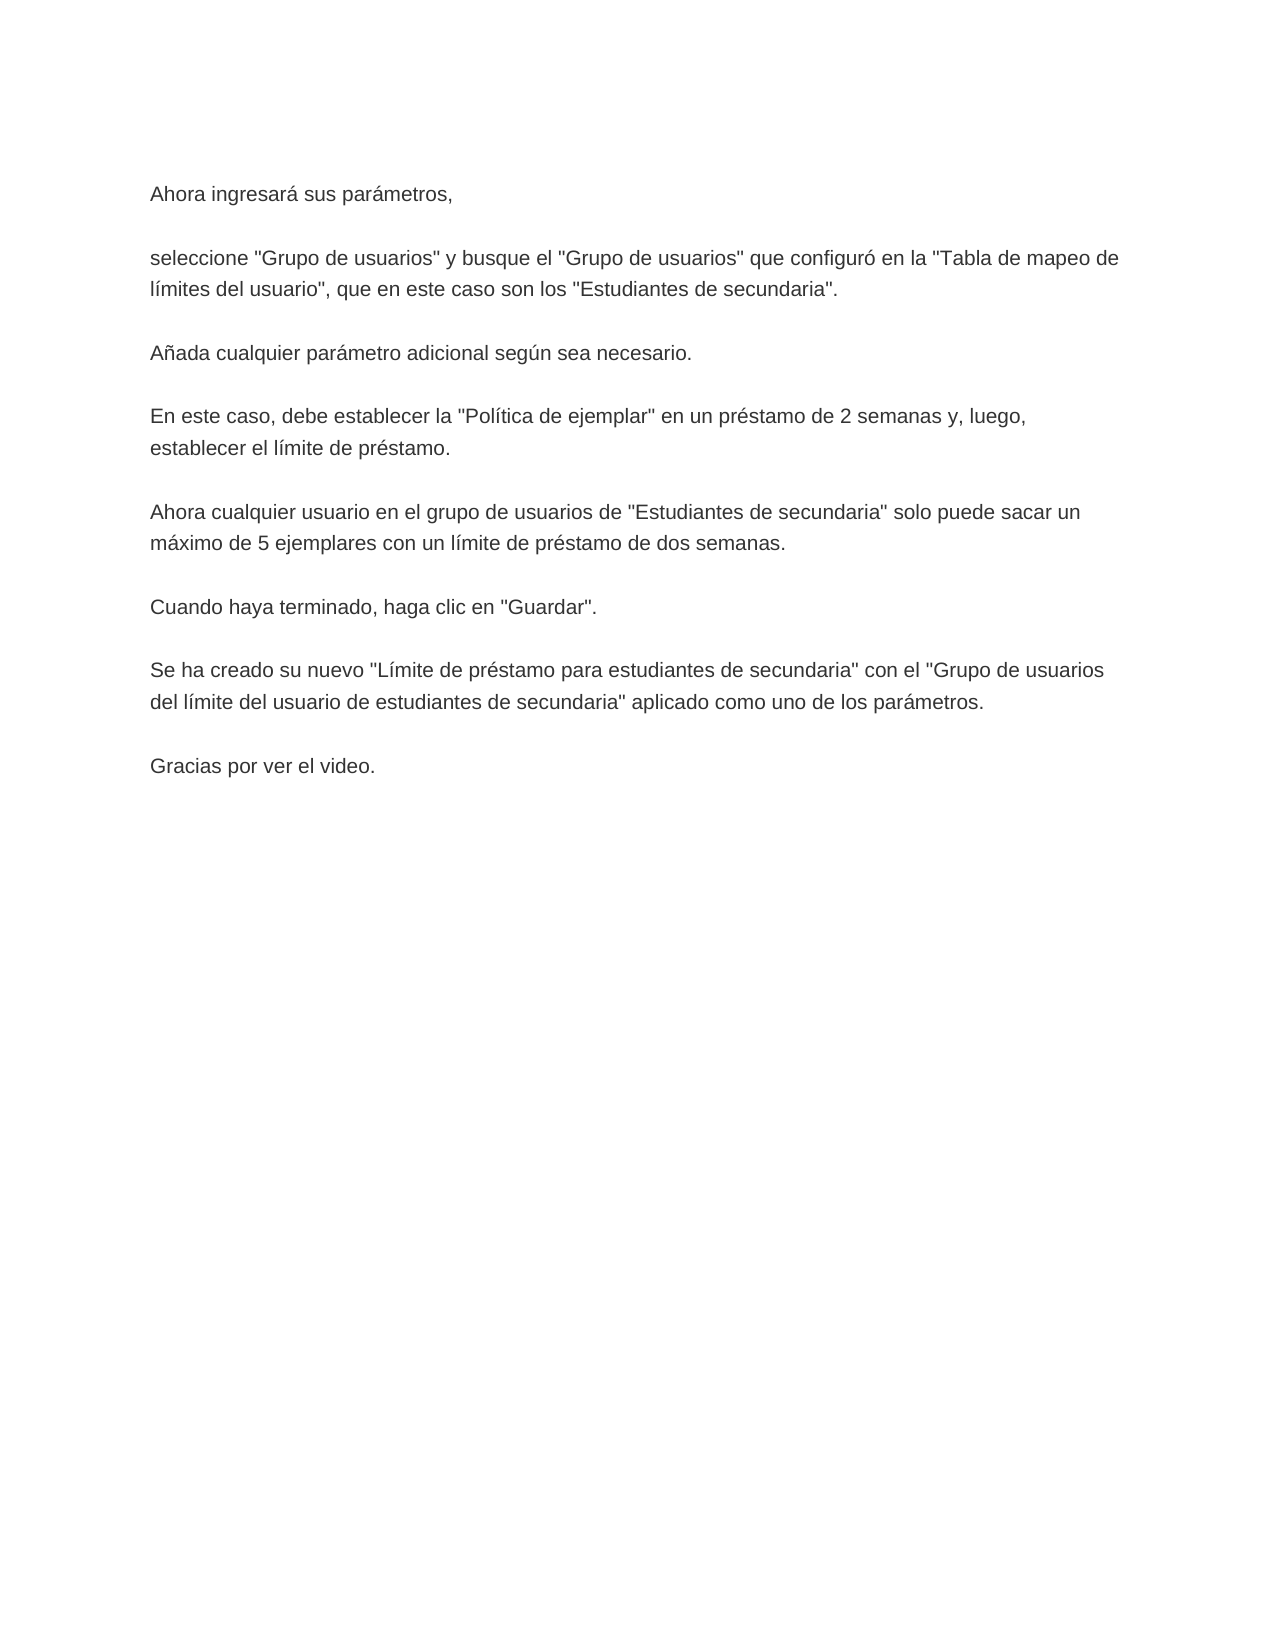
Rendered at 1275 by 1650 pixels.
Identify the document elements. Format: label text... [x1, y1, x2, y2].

text Ahora ingresará sus parámetros, [150, 182, 1125, 206]
text Se ha creado su nuevo "Límite de préstamo para estudiantes de secundaria" con el "Grupo de usuarios del límite del usuario de estudiantes de secundaria" aplicado como uno de los parámetros. [150, 658, 1125, 714]
text Cuando haya terminado, haga clic en "Guardar". [150, 595, 1125, 619]
text Ahora cualquier usuario en el grupo de usuarios de "Estudiantes de secundaria" solo puede sacar un máximo de 5 ejemplares con un límite de préstamo de dos semanas. [150, 499, 1125, 555]
text seleccione "Grupo de usuarios" y busque el "Grupo de usuarios" que configuró en la "Tabla de mapeo de límites del usuario", que en este caso son los "Estudiantes de secundaria". [150, 245, 1125, 301]
text Añada cualquier parámetro adicional según sea necesario. [150, 341, 1125, 364]
text Gracias por ver el video. [150, 754, 1125, 778]
text En este caso, debe establecer la "Política de ejemplar" en un préstamo de 2 semanas y, luego, establecer el límite de préstamo. [150, 404, 1125, 460]
